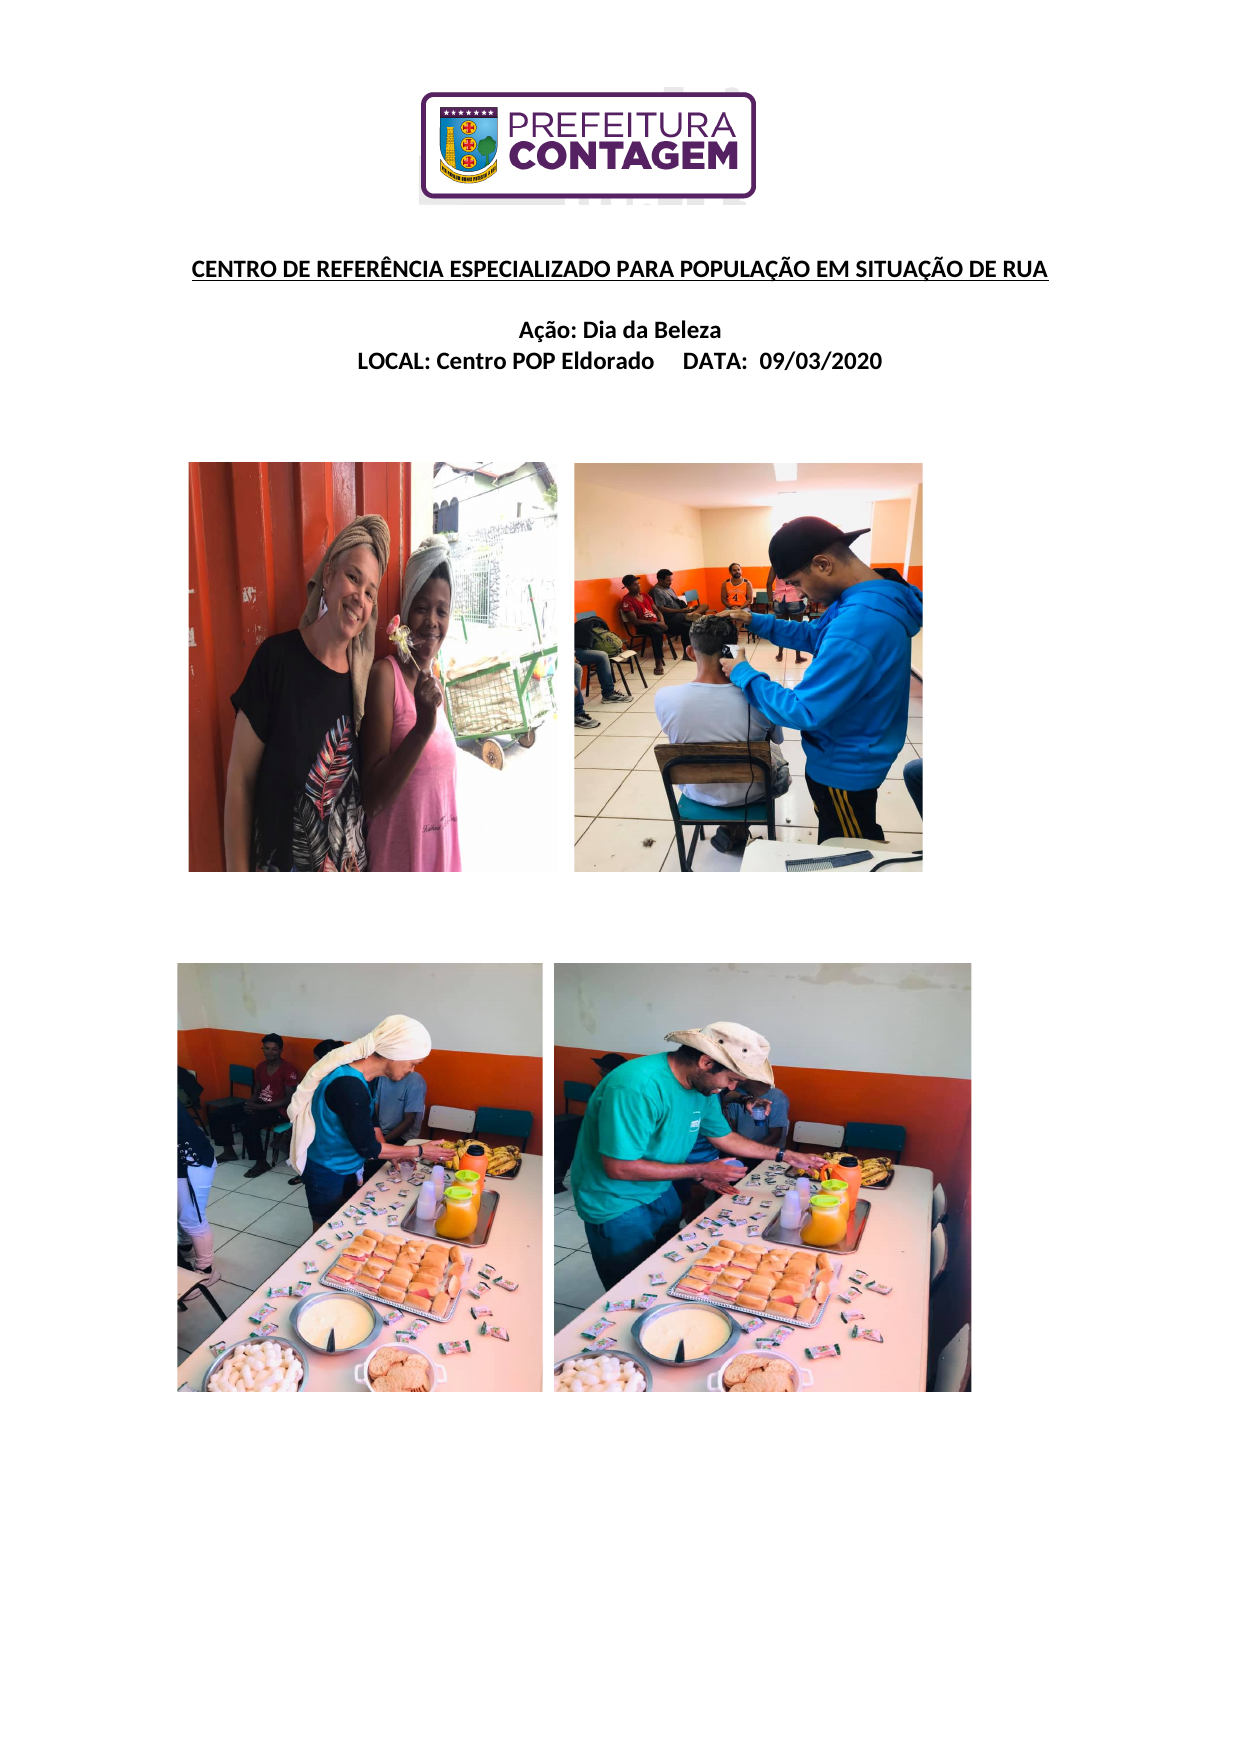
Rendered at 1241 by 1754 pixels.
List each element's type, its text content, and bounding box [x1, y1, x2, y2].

picture [188, 462, 558, 872]
picture [418, 87, 760, 205]
text LOCAL: Centro POP Eldorado DATA: 09/03/2020 [177, 345, 1063, 376]
text CENTRO DE REFERÊNCIA ESPECIALIZADO PARA POPULAÇÃO EM SITUAÇÃO DE RUA [177, 254, 1063, 284]
text Ação: Dia da Beleza [177, 315, 1063, 345]
picture [574, 463, 923, 872]
picture [177, 963, 543, 1392]
picture [554, 963, 972, 1392]
